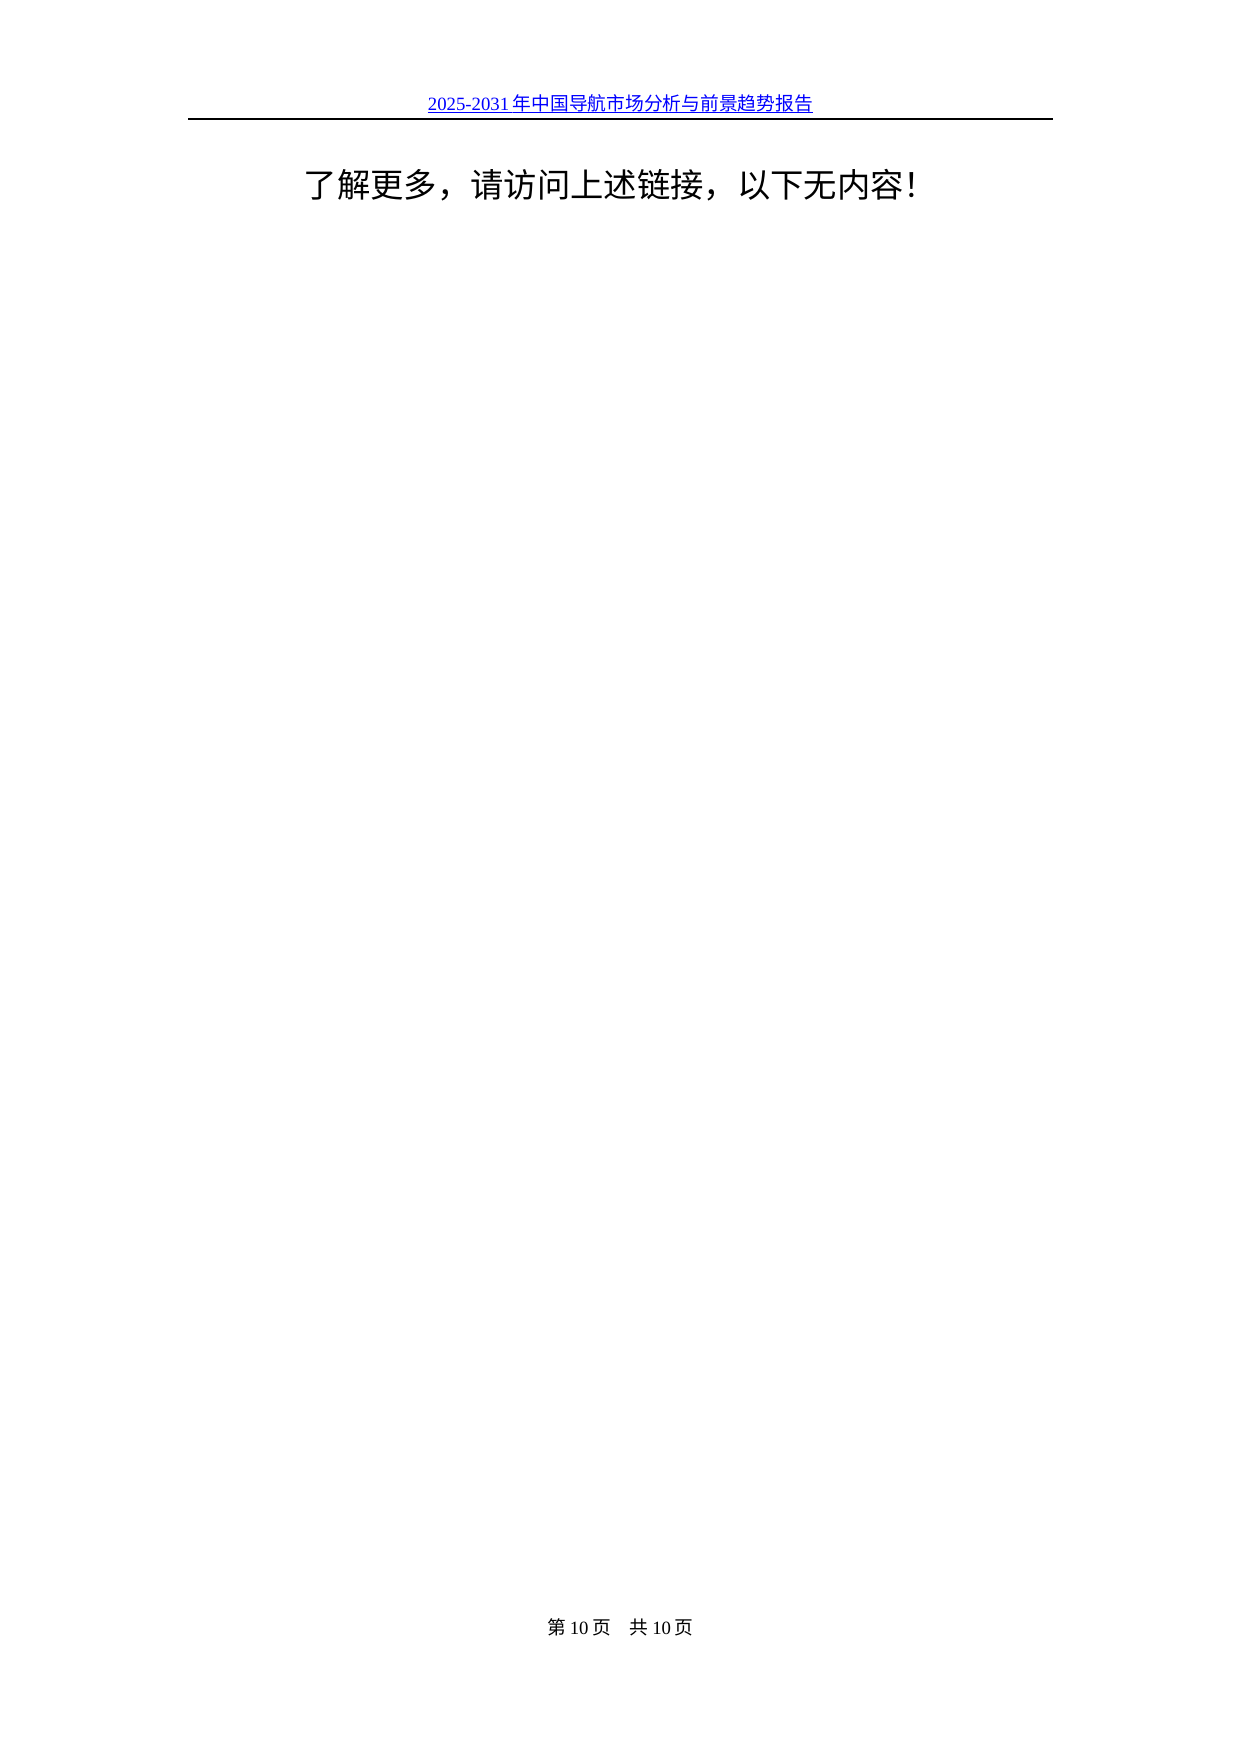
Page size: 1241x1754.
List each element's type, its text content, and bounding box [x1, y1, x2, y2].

title 了解更多，请访问上述链接，以下无内容！ [187, 150, 1053, 215]
